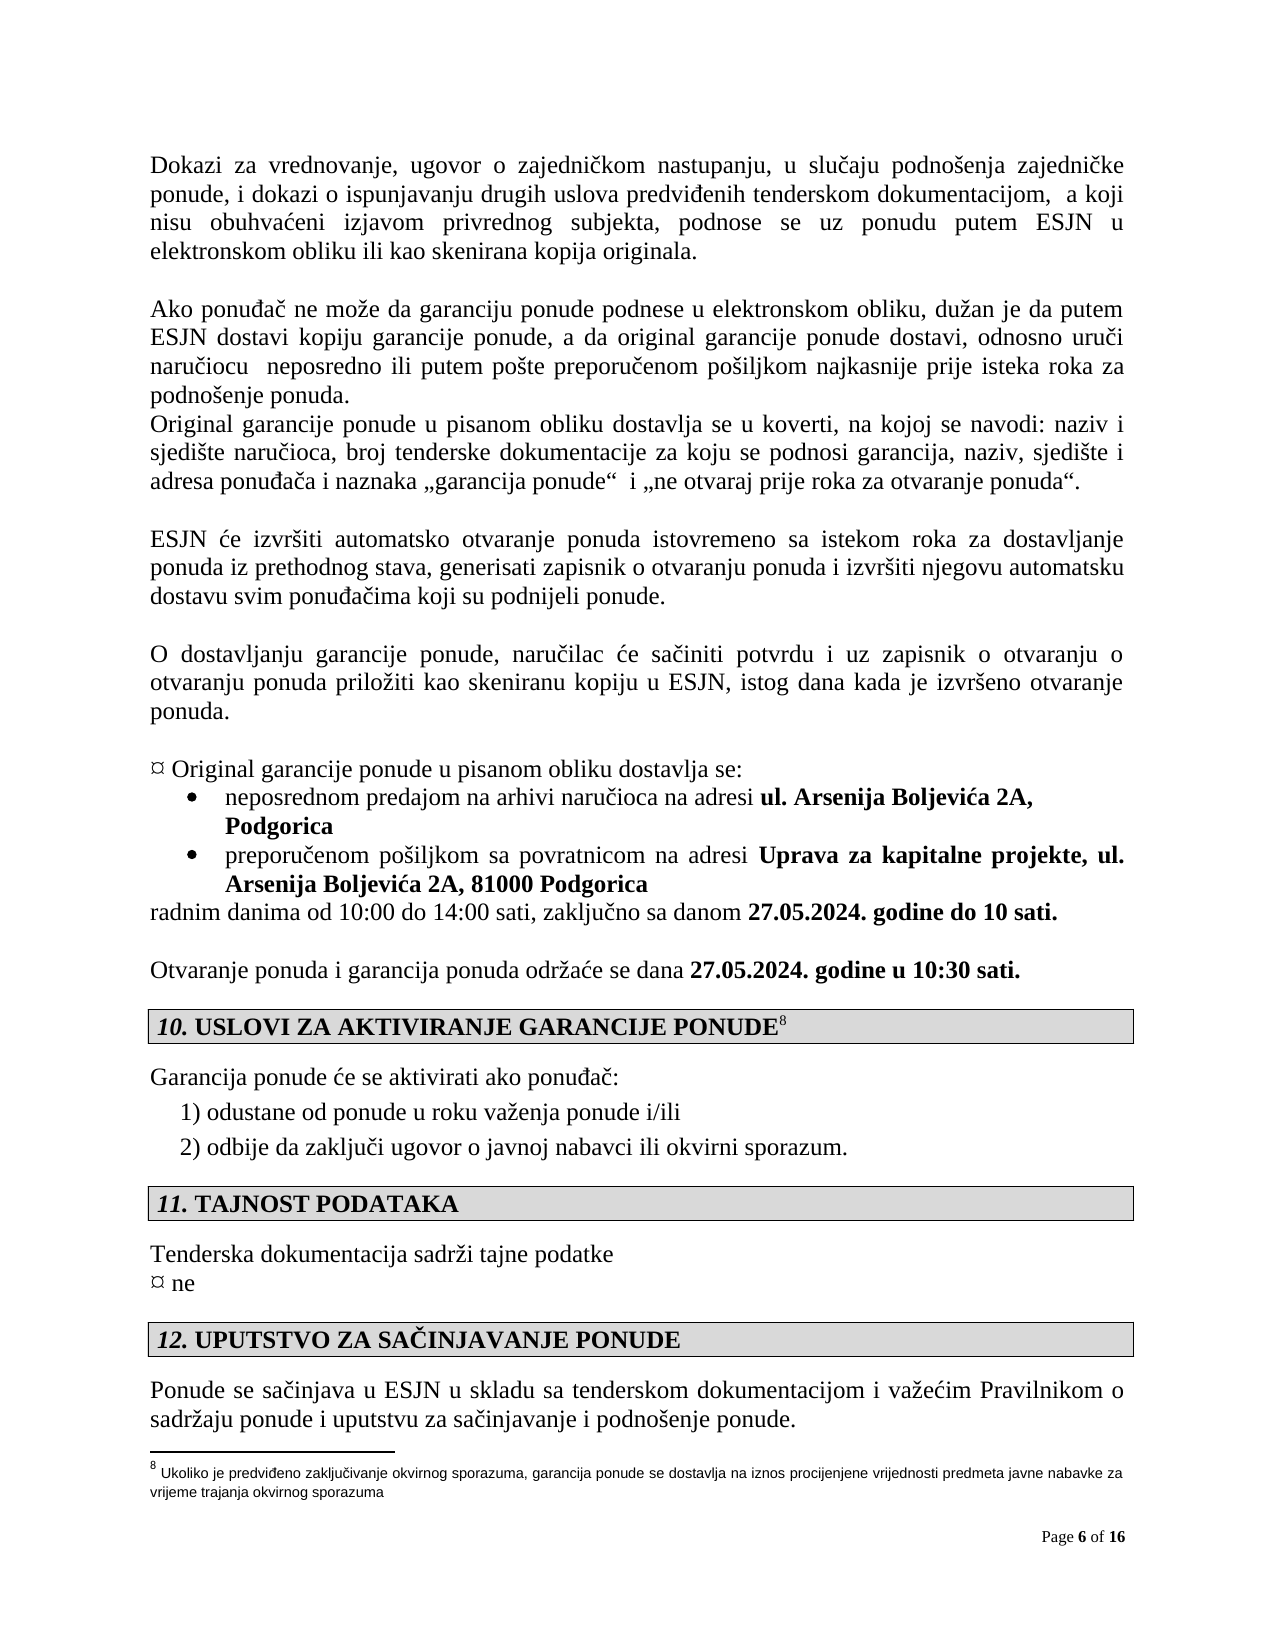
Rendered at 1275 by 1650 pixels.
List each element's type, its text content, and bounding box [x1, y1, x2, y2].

text 2) odbije da zaključi ugovor o javnoj nabavci ili okvirni sporazum. [150, 1132, 1125, 1161]
text Ako ponuđač ne može da garanciju ponude podnese u elektronskom obliku, dužan je da putem ESJN dostavi kopiju garancije ponude, a da original garancije ponude dostavi, odnosno uruči naručiocu neposredno ili putem pošte preporučenom pošiljkom najkasnije prije isteka roka za podnošenje ponuda. [150, 294, 1125, 409]
list TAJNOST PODATAKA [149, 1187, 1133, 1220]
text Dokazi za vrednovanje, ugovor o zajedničkom nastupanju, u slučaju podnošenja zajedničke ponude, i dokazi o ispunjavanju drugih uslova predviđenih tenderskom dokumentacijom, a koji nisu obuhvaćeni izjavom privrednog subjekta, podnose se uz ponudu putem ESJN u elektronskom obliku ili kao skenirana kopija originala. [150, 150, 1125, 265]
text ESJN će izvršiti automatsko otvaranje ponuda istovremeno sa istekom roka za dostavljanje ponuda iz prethodnog stava, generisati zapisnik o otvaranju ponuda i izvršiti njegovu automatsku dostavu svim ponuđačima koji su podnijeli ponude. [150, 524, 1125, 610]
text Original garancije ponude u pisanom obliku dostavlja se u koverti, na kojoj se navodi: naziv i sjedište naručioca, broj tenderske dokumentacije za koju se podnosi garancija, naziv, sjedište i adresa ponuđača i naznaka „garancija ponude“ i „ne otvaraj prije roka za otvaranje ponuda“. [150, 409, 1125, 495]
text 1) odustane od ponude u roku važenja ponude i/ili [179, 1097, 1125, 1126]
text Garancija ponude će se aktivirati ako ponuđač: [150, 1062, 1125, 1091]
text Tenderska dokumentacija sadrži tajne podatke [150, 1239, 1125, 1268]
text Otvaranje ponuda i garancija ponuda održaće se dana 27.05.2024. godine u 10:30 sati. [150, 955, 1125, 984]
list USLOVI ZA AKTIVIRANJE GARANCIJE PONUDE [149, 1010, 1133, 1043]
text O dostavljanju garancije ponude, naručilac će sačiniti potvrdu i uz zapisnik o otvaranju o otvaranju ponuda priložiti kao skeniranu kopiju u ESJN, istog dana kada je izvršeno otvaranje ponuda. [150, 639, 1125, 725]
text Original garancije ponude u pisanom obliku dostavlja se: [150, 754, 1125, 782]
list preporučenom pošiljkom sa povratnicom na adresi Uprava za kapitalne projekte, ul. Arsenija Boljevića 2A, 81000 Podgorica [187, 840, 1125, 897]
list neposrednom predajom na arhivi naručioca na adresi ul. Arsenija Boljevića 2A, Podgorica [187, 782, 1125, 840]
text radnim danima od 10:00 do 14:00 sati, zaključno sa danom 27.05.2024. godine do 10 sati. [150, 897, 1125, 926]
text Ponude se sačinjava u ESJN u skladu sa tenderskom dokumentacijom i važećim Pravilnikom o sadržaju ponude i uputstvu za sačinjavanje i podnošenje ponude. [150, 1375, 1125, 1432]
text ne [150, 1268, 1125, 1297]
list UPUTSTVO ZA SAČINJAVANJE PONUDE [149, 1323, 1133, 1356]
